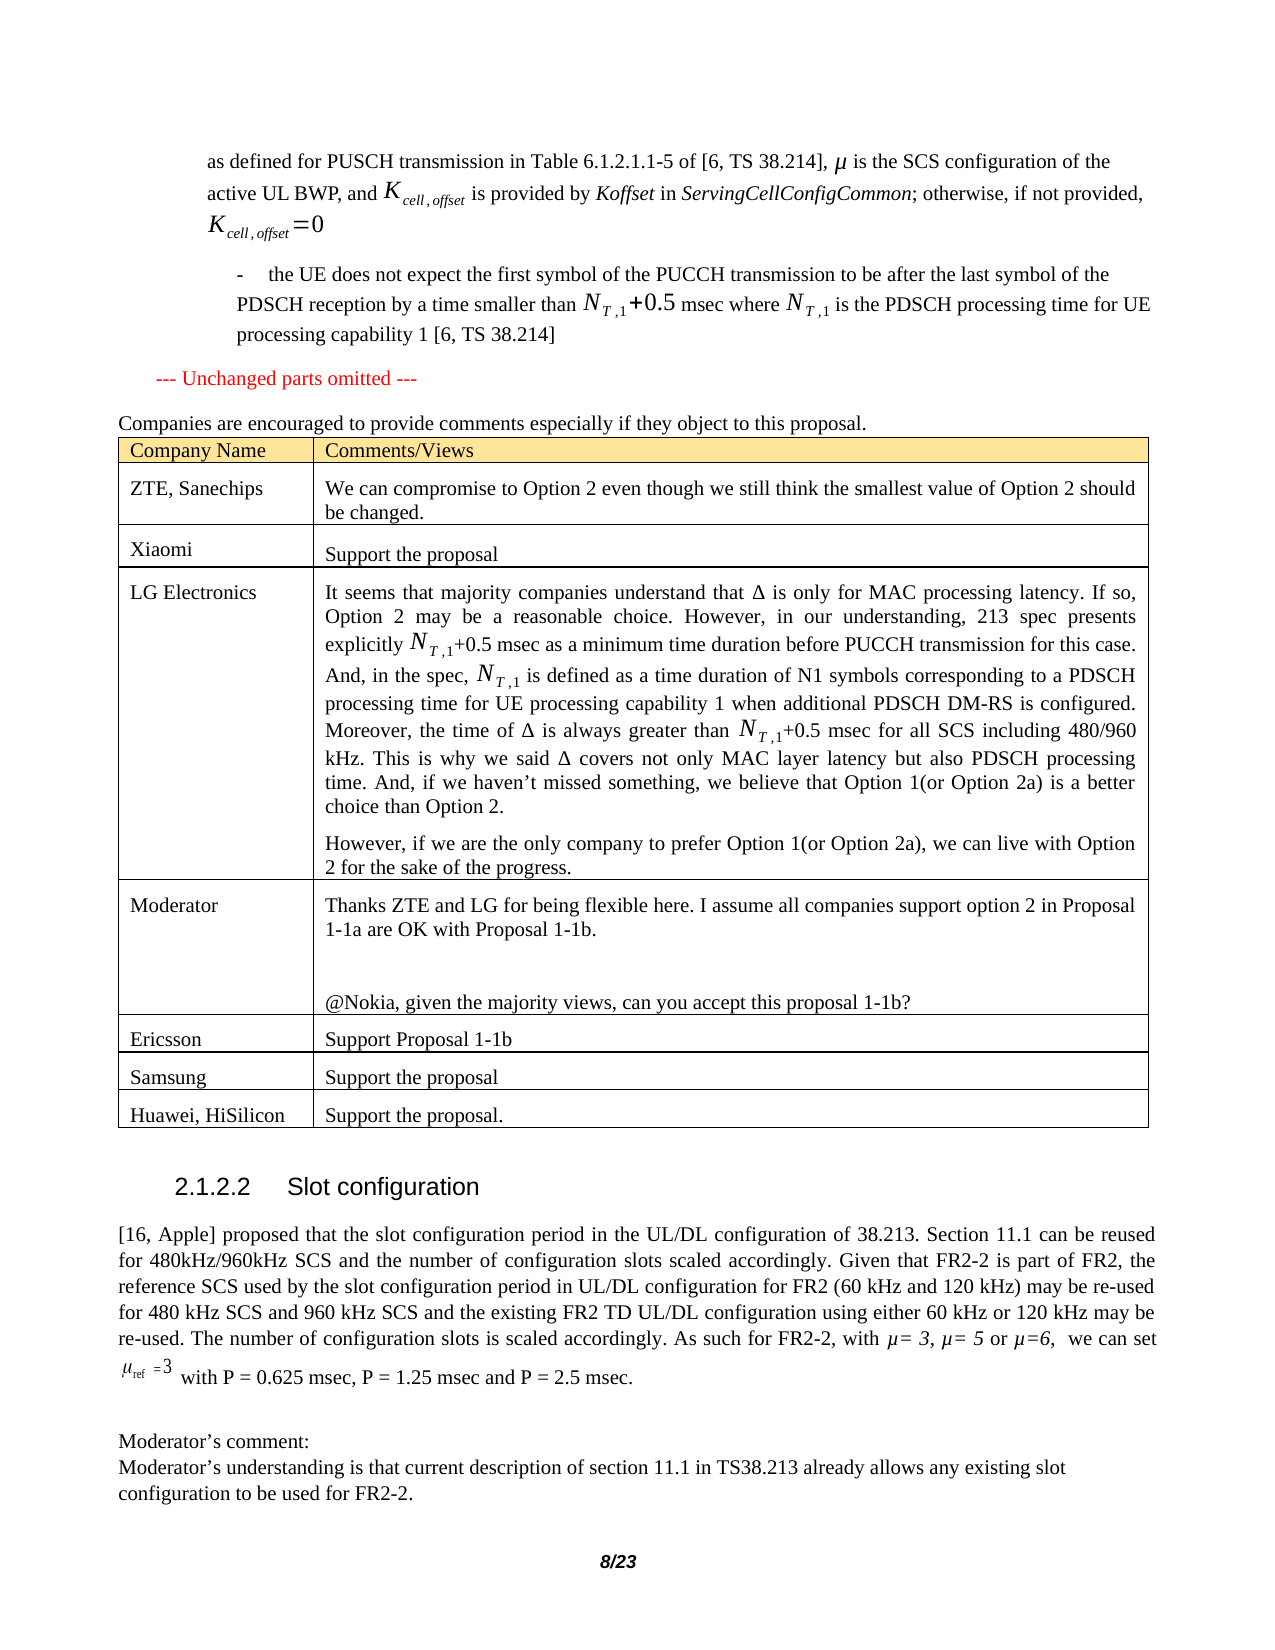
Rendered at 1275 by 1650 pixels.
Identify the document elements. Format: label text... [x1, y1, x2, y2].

subtitle Slot configuration [174, 1172, 1157, 1201]
text - the UE does not expect the first symbol of the PUCCH transmission to be after the last symbol of the PDSCH reception by a time smaller than msec where is the PDSCH processing time for UE processing capability 1 [6, TS 38.214] [236, 262, 1157, 346]
table_cell Thanks ZTE and LG for being flexible here. I assume all companies support option 2 in Proposal 1-1a are OK with Proposal 1-1b. @Nokia, given the majority views, can you accept this proposal 1-1b? [314, 880, 1148, 1014]
table_cell Support the proposal. [314, 1090, 1148, 1127]
text Moderator’s understanding is that current description of section 11.1 in TS38.213 already allows any existing slot configuration to be used for FR2-2. [118, 1455, 1157, 1505]
table_cell Huawei, HiSilicon [119, 1090, 313, 1127]
table_header Comments/Views [314, 438, 1148, 462]
table_cell LG Electronics [119, 568, 313, 879]
table_cell Moderator [119, 880, 313, 1014]
table_cell Support the proposal [314, 525, 1148, 566]
table_header Company Name [119, 438, 313, 462]
table_cell Support the proposal [314, 1053, 1148, 1089]
table_cell It seems that majority companies understand that Δ is only for MAC processing latency. If so, Option 2 may be a reasonable choice. However, in our understanding, 213 spec presents explicitly +0.5 msec as a minimum time duration before PUCCH transmission for this case. And, in the spec, is defined as a time duration of N1 symbols corresponding to a PDSCH processing time for UE processing capability 1 when additional PDSCH DM-RS is configured. Moreover, the time of Δ is always greater than +0.5 msec for all SCS including 480/960 kHz. This is why we said Δ covers not only MAC layer latency but also PDSCH processing time. And, if we haven’t missed something, we believe that Option 1(or Option 2a) is a better choice than Option 2. However, if we are the only company to prefer Option 1(or Option 2a), we can live with Option 2 for the sake of the progress. [314, 568, 1148, 879]
table_cell Support Proposal 1-1b [314, 1015, 1148, 1051]
table_cell ZTE, Sanechips [119, 463, 313, 524]
table_cell We can compromise to Option 2 even though we still think the smallest value of Option 2 should be changed. [314, 463, 1148, 524]
text Companies are encouraged to provide comments especially if they object to this proposal. [118, 411, 1157, 435]
text --- Unchanged parts omitted --- [156, 366, 1157, 390]
text Moderator’s comment: [118, 1429, 1157, 1453]
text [207, 148, 1157, 242]
table_cell Samsung [119, 1053, 313, 1089]
text [16, Apple] proposed that the slot configuration period in the UL/DL configuration of 38.213. Section 11.1 can be reused for 480kHz/960kHz SCS and the number of configuration slots scaled accordingly. Given that FR2-2 is part of FR2, the reference SCS used by the slot configuration period in UL/DL configuration for FR2 (60 kHz and 120 kHz) may be re-used for 480 kHz SCS and 960 kHz SCS and the existing FR2 TD UL/DL configuration using either 60 kHz or 120 kHz may be re-used. The number of configuration slots is scaled accordingly. As such for FR2-2, with µ= 3, µ= 5 or µ=6, we can set with P = 0.625 msec, P = 1.25 msec and P = 2.5 msec. [118, 1222, 1157, 1389]
table_cell Ericsson [119, 1015, 313, 1051]
table_cell Xiaomi [119, 525, 313, 566]
